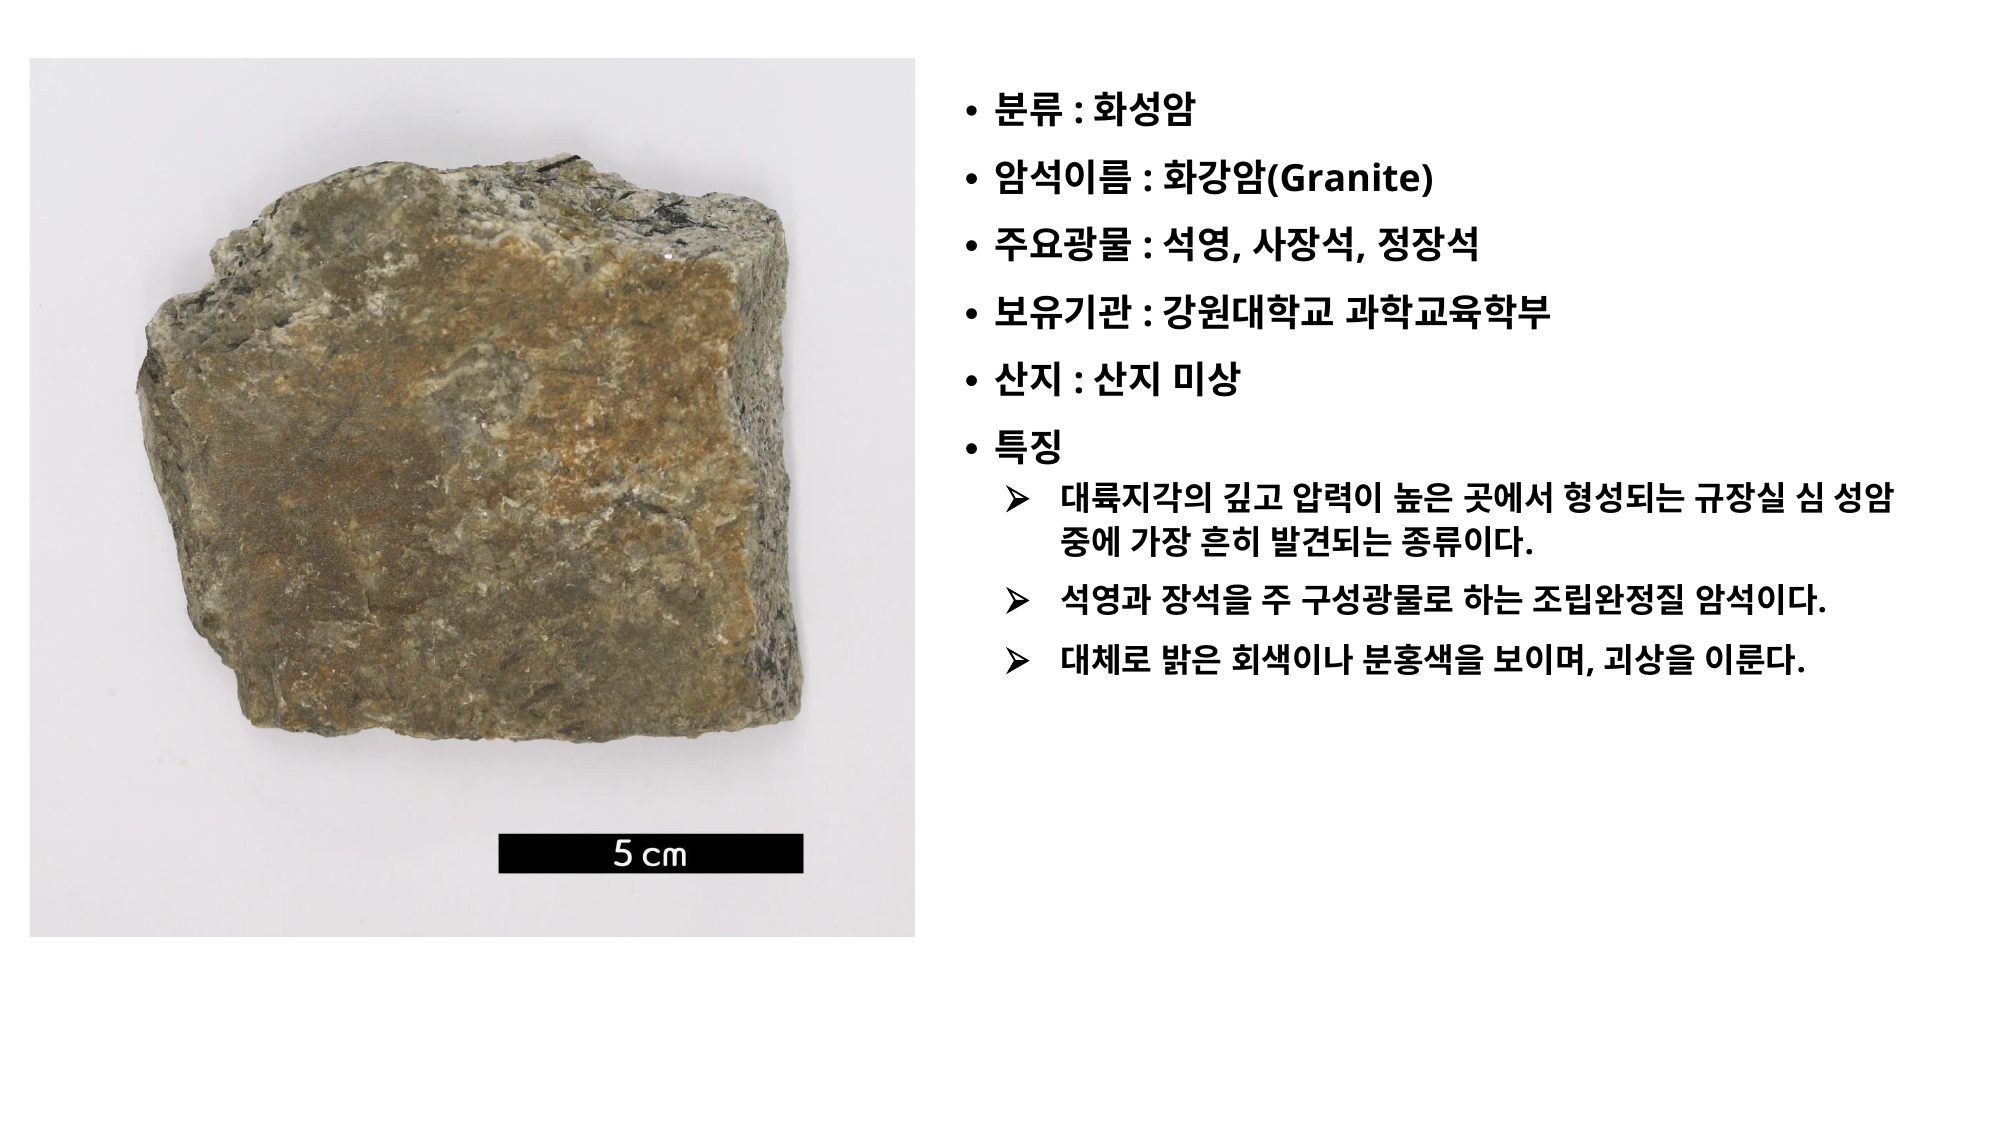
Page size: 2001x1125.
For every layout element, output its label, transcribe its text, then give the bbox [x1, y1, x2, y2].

list 주요광물 : 석영, 사장석, 정장석 [965, 205, 1921, 272]
list 석영과 장석을 주 구성광물로 하는 조립완정질 암석이다. [1004, 564, 1921, 624]
list 보유기관 : 강원대학교 과학교육학부 [965, 272, 1921, 340]
list 특징 [965, 407, 1921, 475]
picture [29, 58, 916, 937]
subtitle 분류 : 화성암 [965, 70, 1921, 137]
list 대륙지각의 깊고 압력이 높은 곳에서 형성되는 규장실 심 성암 중에 가장 흔히 발견되는 종류이다. [1004, 475, 1911, 564]
list 대체로 밝은 회색이나 분홍색을 보이며, 괴상을 이룬다. [1004, 624, 1921, 685]
list 암석이름 : 화강암(Granite) [965, 137, 1921, 205]
list 산지 : 산지 미상 [965, 340, 1921, 407]
